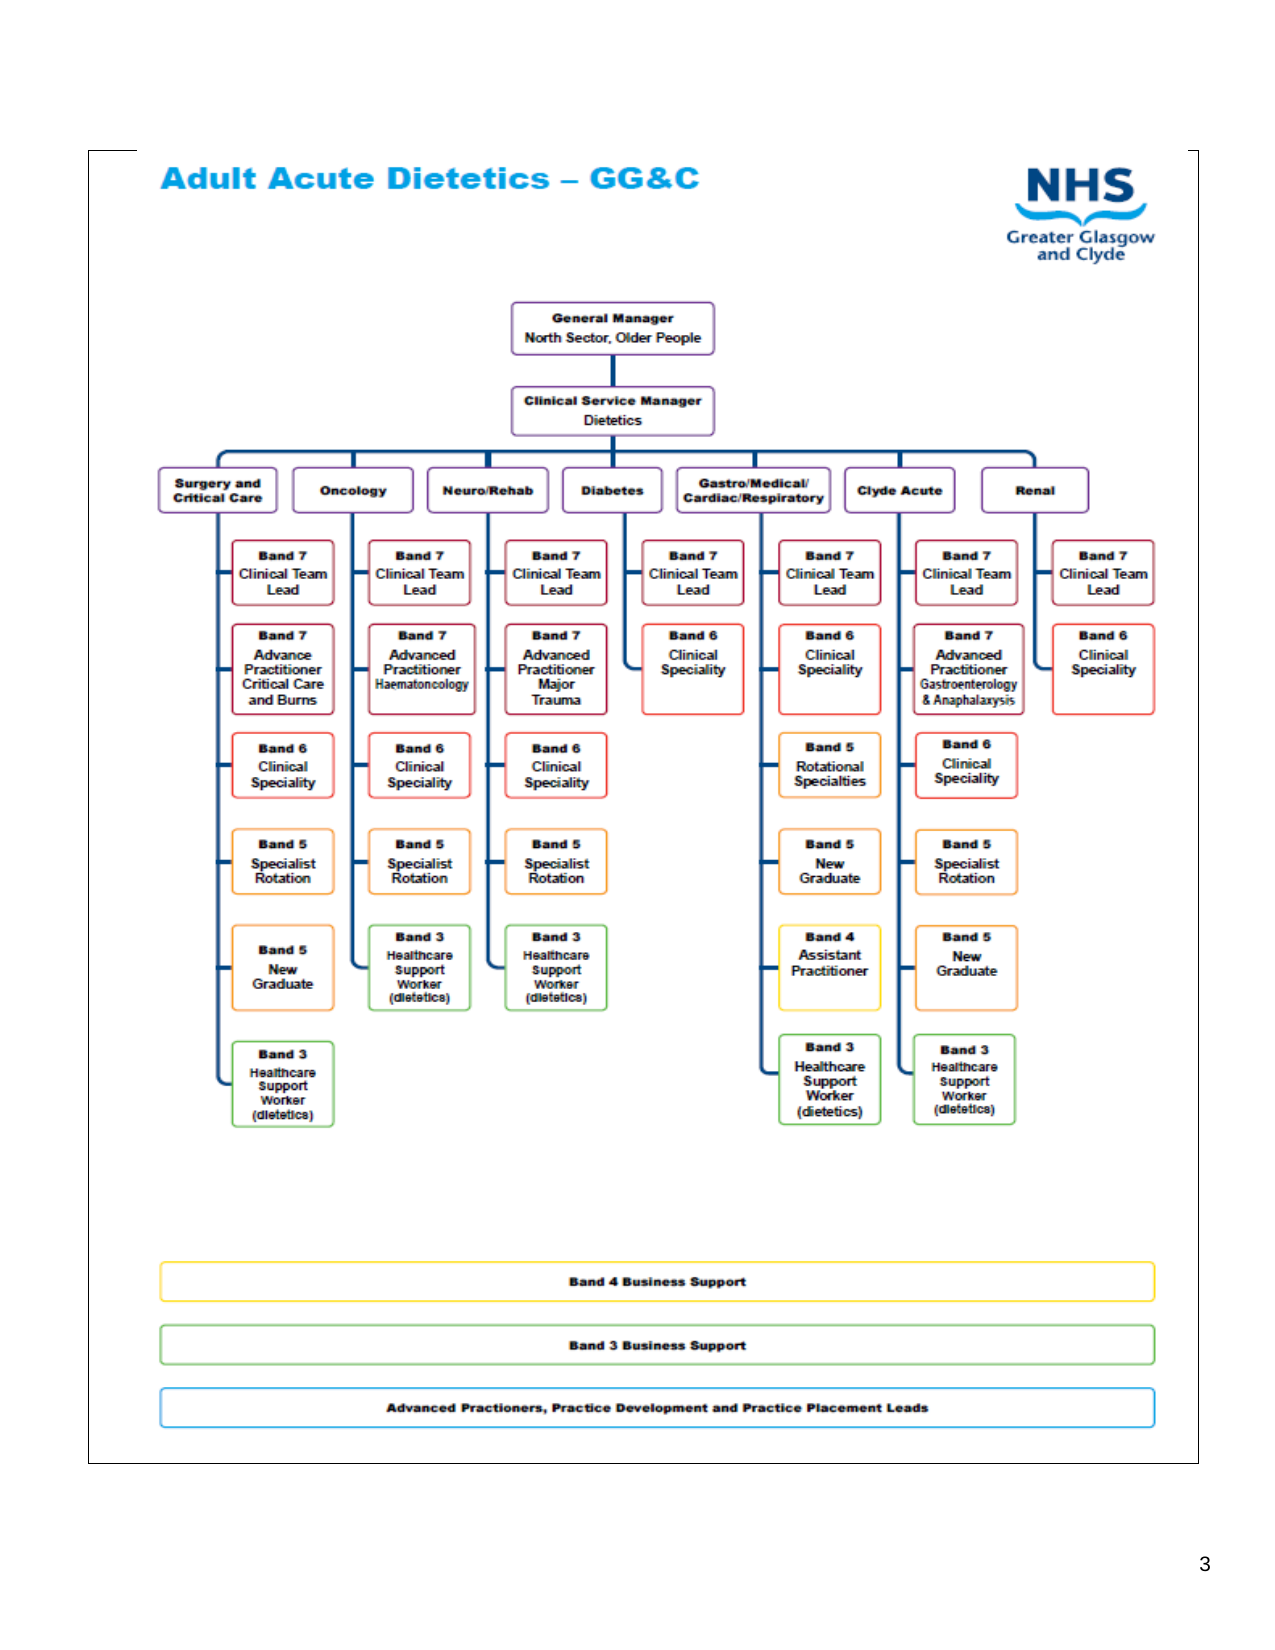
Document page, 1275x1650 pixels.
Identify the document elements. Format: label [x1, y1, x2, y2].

picture [137, 150, 1188, 1444]
table_cell [89, 151, 1198, 1462]
